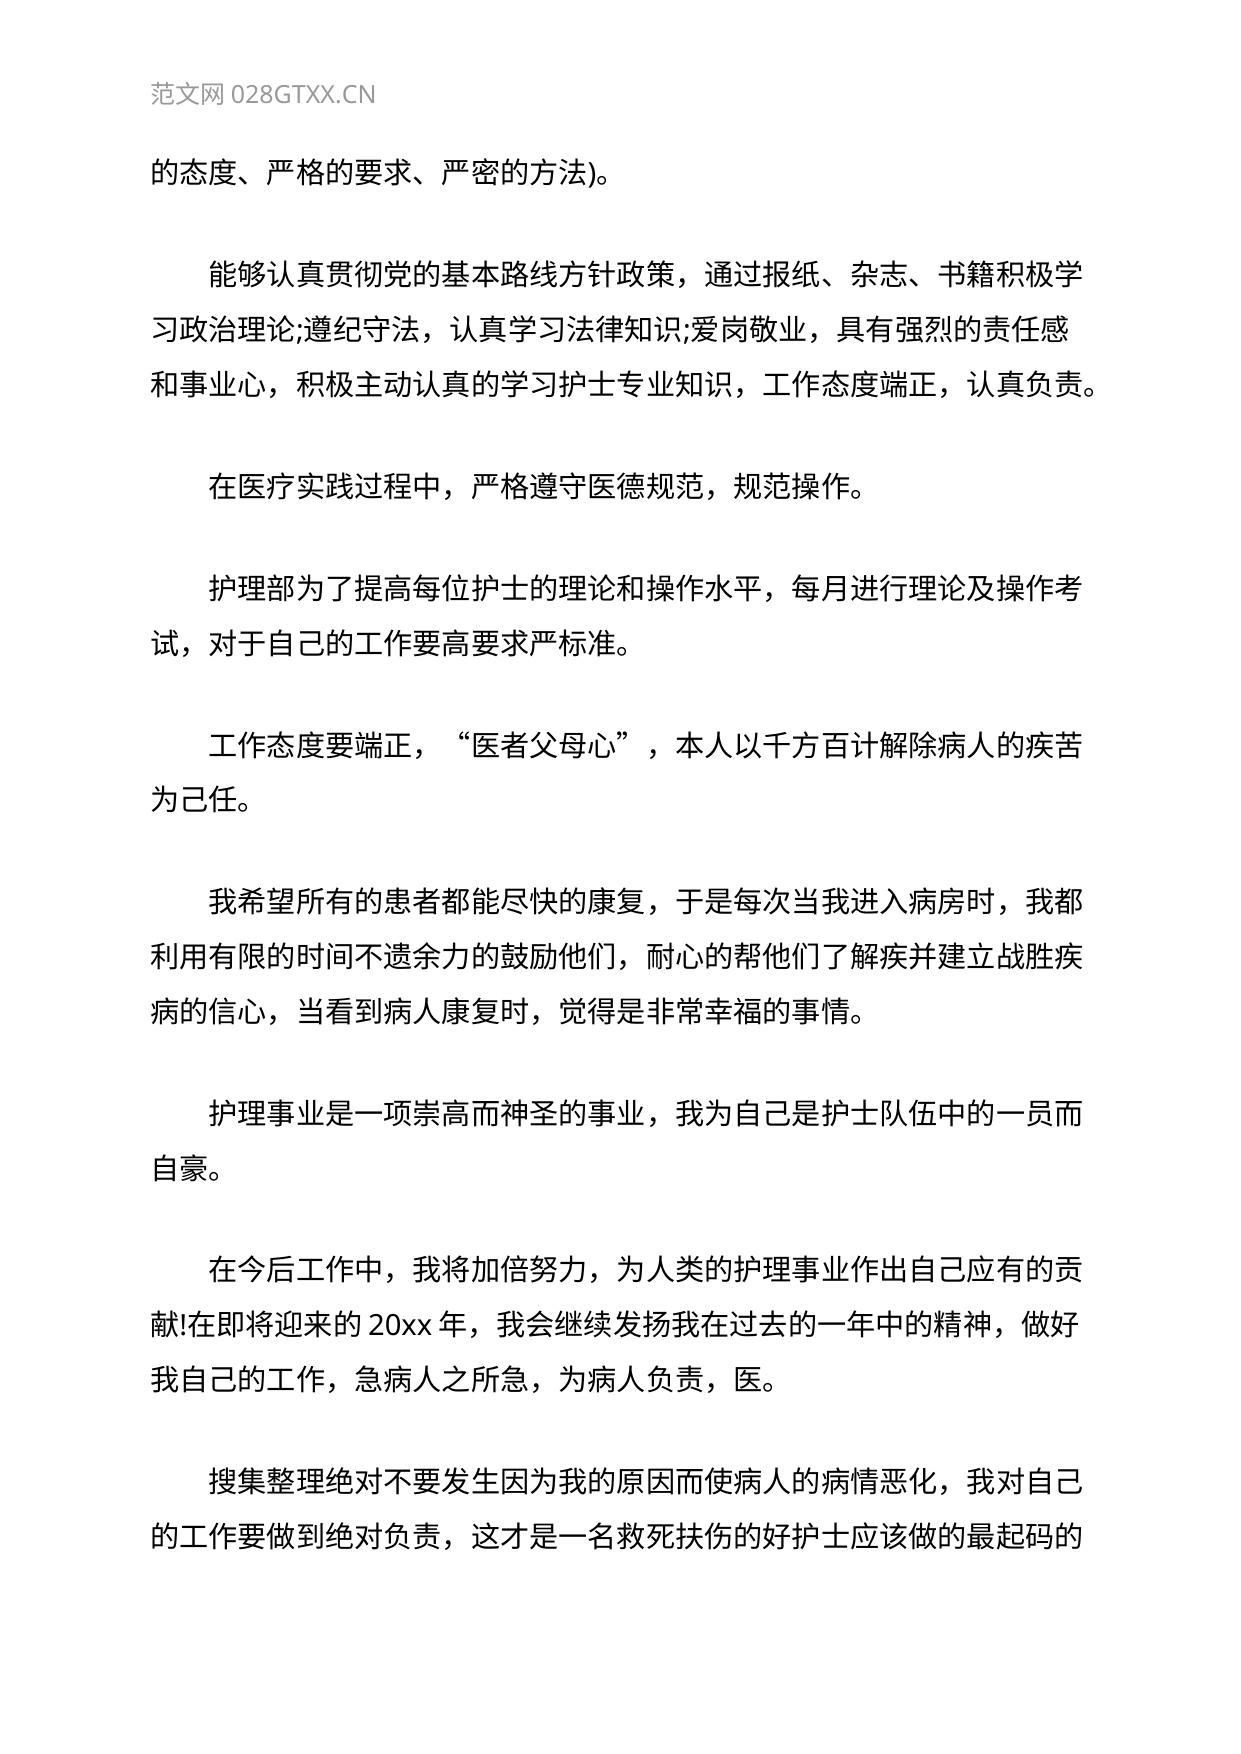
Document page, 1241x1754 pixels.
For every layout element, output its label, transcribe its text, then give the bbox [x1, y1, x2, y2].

text 工作态度要端正，“医者父母心”，本人以千方百计解除病人的疾苦为己任。 [150, 722, 1090, 819]
text 在今后工作中，我将加倍努力，为人类的护理事业作出自己应有的贡献!在即将迎来的20xx年，我会继续发扬我在过去的一年中的精神，做好我自己的工作，急病人之所急，为病人负责，医。 [150, 1247, 1090, 1399]
text 我希望所有的患者都能尽快的康复，于是每次当我进入病房时，我都利用有限的时间不遗余力的鼓励他们，耐心的帮他们了解疾并建立战胜疾病的信心，当看到病人康复时，觉得是非常幸福的事情。 [150, 879, 1090, 1031]
text 护理部为了提高每位护士的理论和操作水平，每月进行理论及操作考试，对于自己的工作要高要求严标准。 [150, 565, 1090, 663]
text 能够认真贯彻党的基本路线方针政策，通过报纸、杂志、书籍积极学习政治理论;遵纪守法，认真学习法律知识;爱岗敬业，具有强烈的责任感和事业心，积极主动认真的学习护士专业知识，工作态度端正，认真负责。 [150, 252, 1090, 404]
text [150, 150, 1090, 192]
text 在医疗实践过程中，严格遵守医德规范，规范操作。 [150, 464, 1090, 506]
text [150, 1459, 1090, 1556]
text 护理事业是一项崇高而神圣的事业，我为自己是护士队伍中的一员而自豪。 [150, 1090, 1090, 1187]
